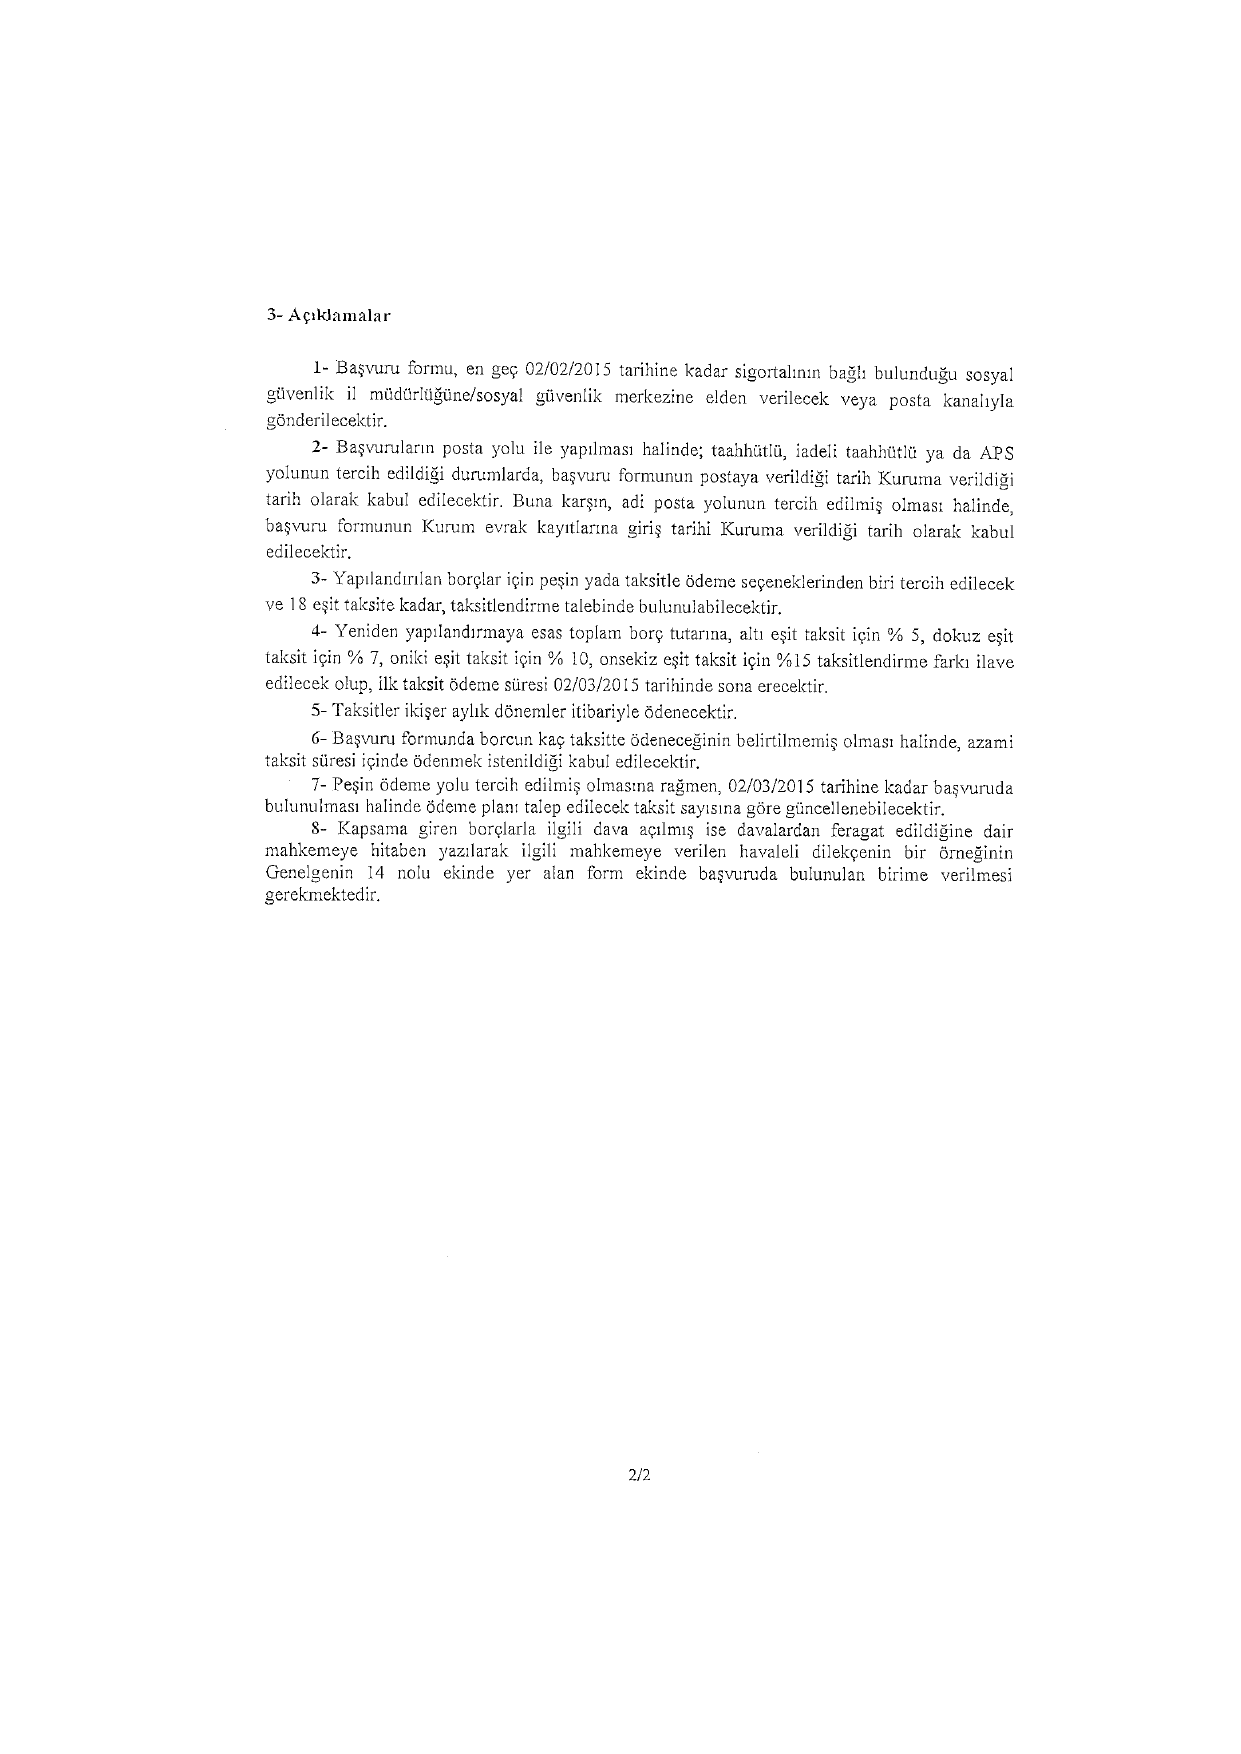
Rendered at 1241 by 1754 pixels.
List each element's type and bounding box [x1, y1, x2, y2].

picture [148, 202, 1093, 1537]
